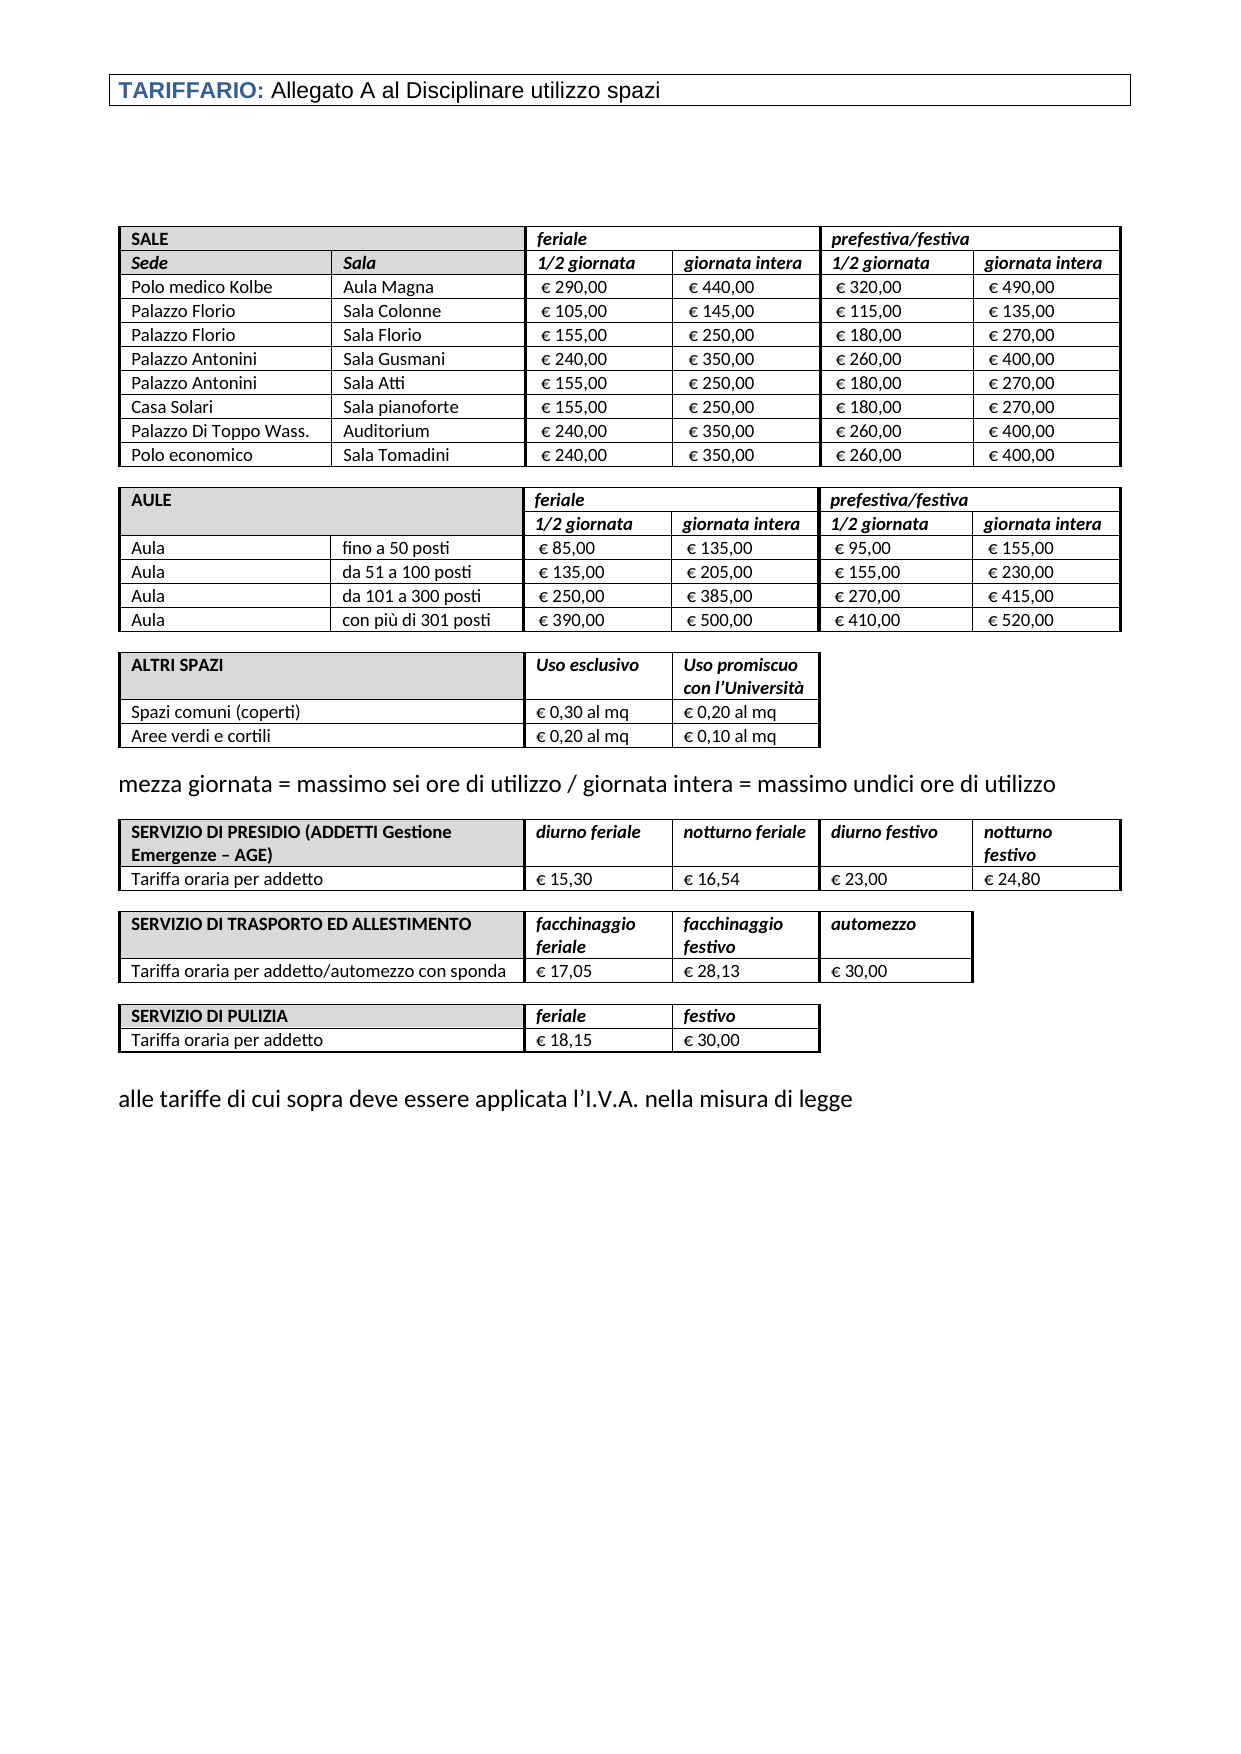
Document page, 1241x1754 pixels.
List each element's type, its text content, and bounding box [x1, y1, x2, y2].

table_cell Aree verdi e cortili [121, 724, 523, 747]
table_cell € 250,00 [525, 584, 671, 607]
table_cell € 520,00 [973, 608, 1119, 631]
table_cell Aula Magna [332, 275, 524, 298]
table_cell € 180,00 [822, 323, 973, 346]
table_cell € 17,05 [526, 959, 672, 982]
table_cell giornata intera [973, 512, 1119, 535]
table_cell € 0,20 al mq [526, 724, 672, 747]
table_cell € 400,00 [974, 419, 1119, 442]
table_cell 1/2 giornata [525, 512, 671, 535]
table_cell Sala Colonne [332, 299, 524, 322]
table_cell € 260,00 [822, 419, 973, 442]
text mezza giornata = massimo sei ore di utilizzo / giornata intera = massimo undici ore di utilizzo [118, 768, 1122, 799]
table_header prefestiva/festiva [821, 488, 1119, 511]
table_cell Casa Solari [121, 395, 331, 418]
table_cell Palazzo Florio [121, 299, 331, 322]
table_cell € 30,00 [821, 959, 971, 982]
table_cell € 23,00 [821, 867, 972, 890]
table_cell da 51 a 100 posti [331, 560, 522, 583]
table_header festivo [673, 1005, 818, 1027]
table_cell € 415,00 [973, 584, 1119, 607]
table_cell € 350,00 [673, 443, 819, 466]
table_cell Sala [332, 251, 524, 274]
table_cell € 250,00 [673, 371, 819, 394]
table_cell € 350,00 [673, 419, 819, 442]
table_cell Auditorium [332, 419, 524, 442]
table_cell € 250,00 [673, 323, 819, 346]
table_header SERVIZIO DI PRESIDIO (ADDETTI Gestione Emergenze – AGE) [121, 820, 523, 866]
table_cell € 240,00 [527, 443, 672, 466]
table_cell Spazi comuni (coperti) [121, 700, 523, 723]
table_cell € 270,00 [974, 371, 1119, 394]
table_cell € 0,20 al mq [673, 700, 818, 723]
table_cell 1/2 giornata [821, 512, 972, 535]
table_cell € 95,00 [821, 536, 972, 559]
table_cell € 270,00 [821, 584, 972, 607]
table_cell € 230,00 [973, 560, 1119, 583]
table_cell Tariffa oraria per addetto [121, 867, 523, 890]
table_cell € 155,00 [973, 536, 1119, 559]
table_cell Palazzo Antonini [121, 347, 331, 370]
table_cell giornata intera [974, 251, 1119, 274]
table_cell € 440,00 [673, 275, 819, 298]
table_cell Palazzo Antonini [121, 371, 331, 394]
table_cell € 320,00 [822, 275, 973, 298]
table_cell Sede [121, 251, 331, 274]
table_cell Palazzo Di Toppo Wass. [121, 419, 331, 442]
table_cell da 101 a 300 posti [331, 584, 522, 607]
table_cell € 135,00 [525, 560, 671, 583]
table_cell € 105,00 [527, 299, 672, 322]
table_cell € 240,00 [527, 347, 672, 370]
table_header Uso promiscuo con l’Università [673, 653, 818, 699]
table_cell giornata intera [673, 251, 819, 274]
table_cell € 400,00 [974, 443, 1119, 466]
table_cell € 385,00 [672, 584, 817, 607]
table_header diurno festivo [821, 820, 972, 866]
table_header prefestiva/festiva [822, 227, 1119, 250]
table_header SALE [121, 227, 524, 250]
table_cell € 30,00 [673, 1029, 818, 1051]
table_cell € 28,13 [673, 959, 818, 982]
table_cell Polo economico [121, 443, 331, 466]
table_cell € 16,54 [673, 867, 818, 890]
table_cell € 290,00 [527, 275, 672, 298]
table_cell € 145,00 [673, 299, 819, 322]
table_header SERVIZIO DI PULIZIA [121, 1005, 523, 1027]
table_cell € 115,00 [822, 299, 973, 322]
table_cell giornata intera [672, 512, 817, 535]
table_cell con più di 301 posti [331, 608, 522, 631]
table_cell € 500,00 [672, 608, 817, 631]
table_cell € 24,80 [973, 867, 1119, 890]
table_cell Sala Florio [332, 323, 524, 346]
table_header feriale [526, 1005, 672, 1027]
table_cell € 155,00 [527, 371, 672, 394]
table_cell € 410,00 [821, 608, 972, 631]
table_cell € 0,30 al mq [526, 700, 672, 723]
table_cell € 400,00 [974, 347, 1119, 370]
table_header notturno festivo [973, 820, 1119, 866]
table_cell € 270,00 [974, 395, 1119, 418]
table_cell € 85,00 [525, 536, 671, 559]
table_cell € 155,00 [527, 323, 672, 346]
text alle tariffe di cui sopra deve essere applicata l’I.V.A. nella misura di legge [118, 1083, 1122, 1113]
table_cell € 260,00 [822, 443, 973, 466]
table_cell 1/2 giornata [527, 251, 672, 274]
table_cell Sala Gusmani [332, 347, 524, 370]
table_cell 1/2 giornata [822, 251, 973, 274]
table_cell Sala pianoforte [332, 395, 524, 418]
table_header ALTRI SPAZI [121, 653, 523, 699]
table_cell Palazzo Florio [121, 323, 331, 346]
table_header Uso esclusivo [526, 653, 672, 699]
table_cell Aula [121, 608, 330, 631]
table_cell Aula [121, 536, 330, 559]
table_cell Sala Atti [332, 371, 524, 394]
table_cell € 135,00 [672, 536, 817, 559]
table_cell Polo medico Kolbe [121, 275, 331, 298]
table_cell € 180,00 [822, 371, 973, 394]
table_cell € 15,30 [526, 867, 672, 890]
table_cell Sala Tomadini [332, 443, 524, 466]
table_cell € 260,00 [822, 347, 973, 370]
table_cell € 270,00 [974, 323, 1119, 346]
table_cell € 240,00 [527, 419, 672, 442]
table_cell Aula [121, 560, 330, 583]
table_cell fino a 50 posti [331, 536, 522, 559]
table_header feriale [527, 227, 819, 250]
table_header diurno feriale [526, 820, 672, 866]
table_cell € 155,00 [527, 395, 672, 418]
table_header SERVIZIO DI TRASPORTO ED ALLESTIMENTO [121, 912, 523, 958]
table_cell € 135,00 [974, 299, 1119, 322]
table_cell € 350,00 [673, 347, 819, 370]
table_cell Tariffa oraria per addetto [121, 1029, 523, 1051]
table_cell € 0,10 al mq [673, 724, 818, 747]
table_cell € 155,00 [821, 560, 972, 583]
table_header facchinaggio festivo [673, 912, 818, 958]
table_header facchinaggio feriale [526, 912, 672, 958]
table_header automezzo [821, 912, 971, 958]
table_header AULE [121, 488, 522, 535]
table_header feriale [525, 488, 817, 511]
table_cell € 205,00 [672, 560, 817, 583]
table_header notturno feriale [673, 820, 818, 866]
table_cell Tariffa oraria per addetto/automezzo con sponda [121, 959, 523, 982]
table_cell Aula [121, 584, 330, 607]
table_cell € 390,00 [525, 608, 671, 631]
table_cell € 250,00 [673, 395, 819, 418]
table_cell € 18,15 [526, 1029, 672, 1051]
table_cell € 180,00 [822, 395, 973, 418]
table_cell € 490,00 [974, 275, 1119, 298]
